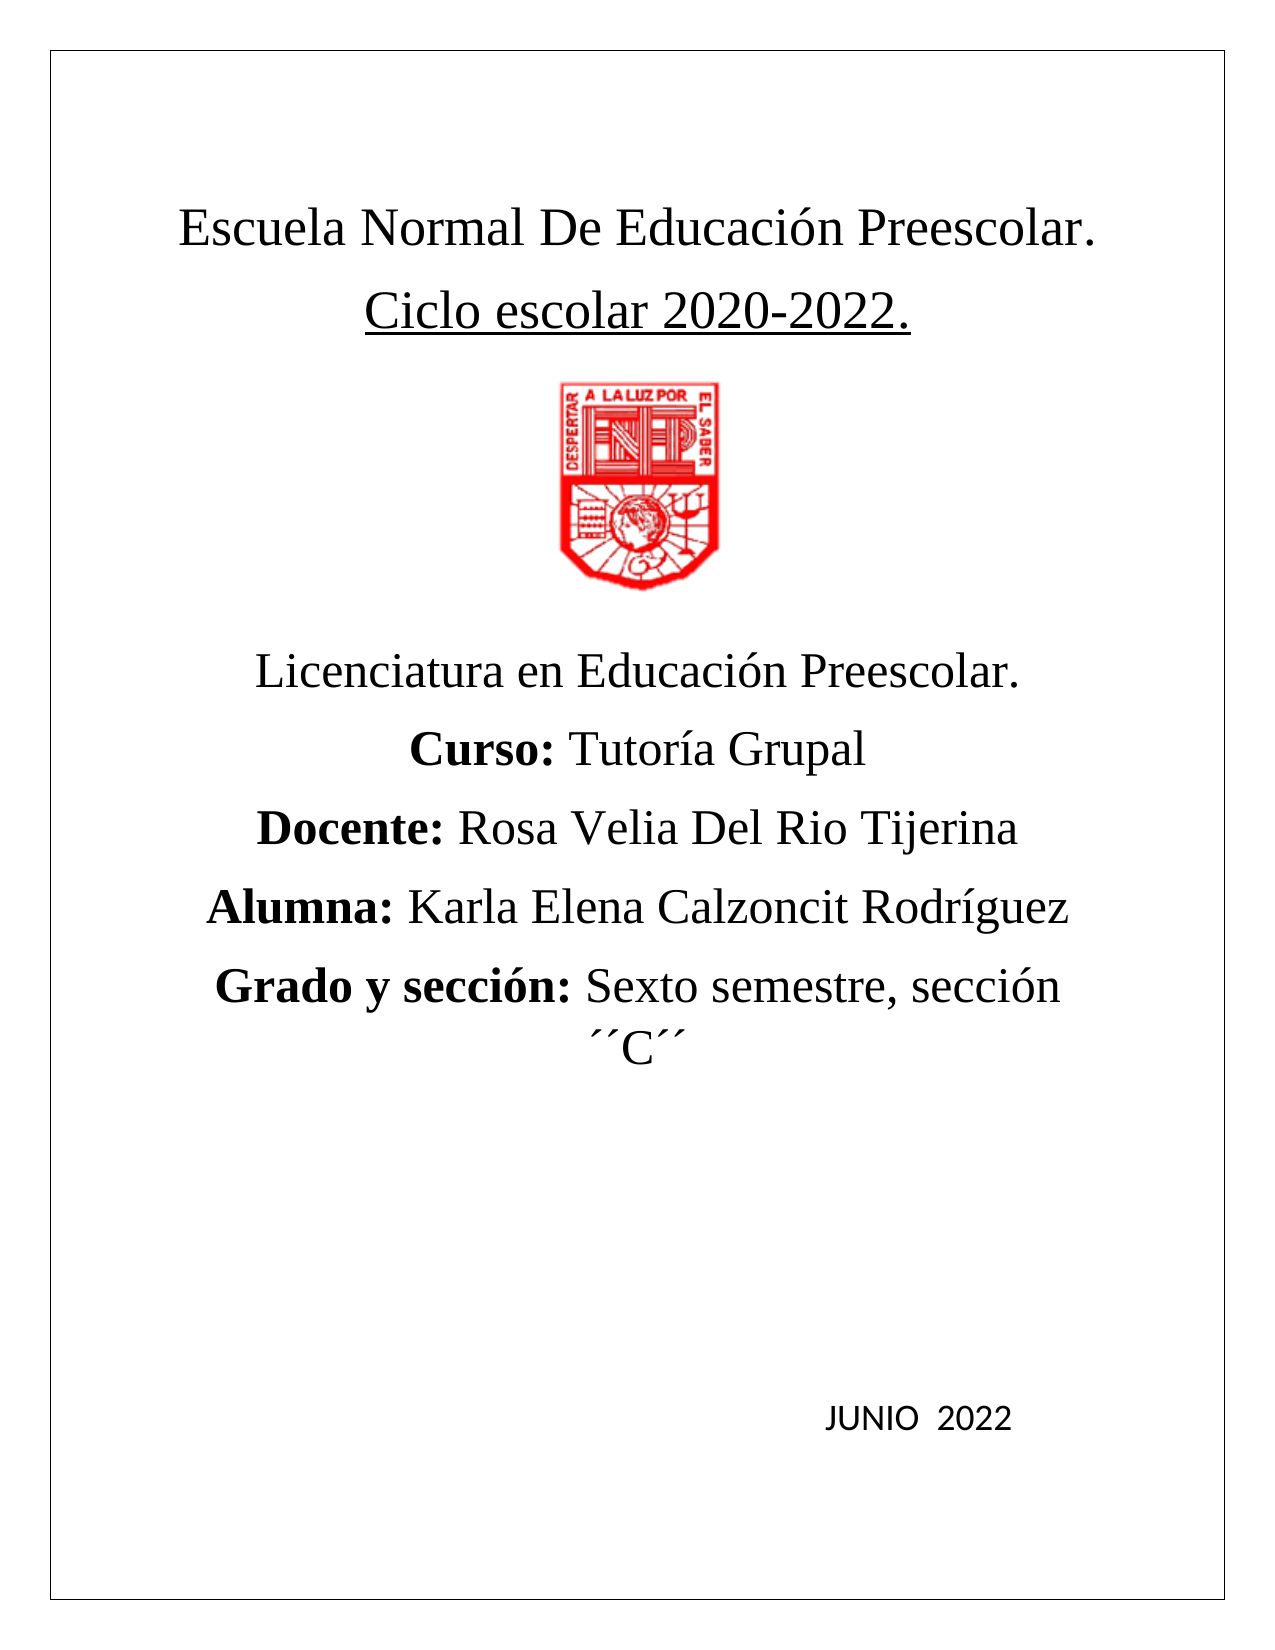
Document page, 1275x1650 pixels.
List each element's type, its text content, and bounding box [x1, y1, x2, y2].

text Curso: Tutoría Grupal [177, 719, 1098, 777]
text Licenciatura en Educación Preescolar. [177, 640, 1098, 698]
text Ciclo escolar 2020-2022. [177, 278, 1098, 341]
text Alumna: Karla Elena Calzoncit Rodríguez [177, 877, 1098, 934]
text Escuela Normal De Educación Preescolar. [177, 194, 1098, 257]
text Grado y sección: Sexto semestre, sección ´´C´´ [177, 955, 1098, 1075]
text Docente: Rosa Velia Del Rio Tijerina [177, 798, 1098, 855]
picture [487, 362, 788, 622]
